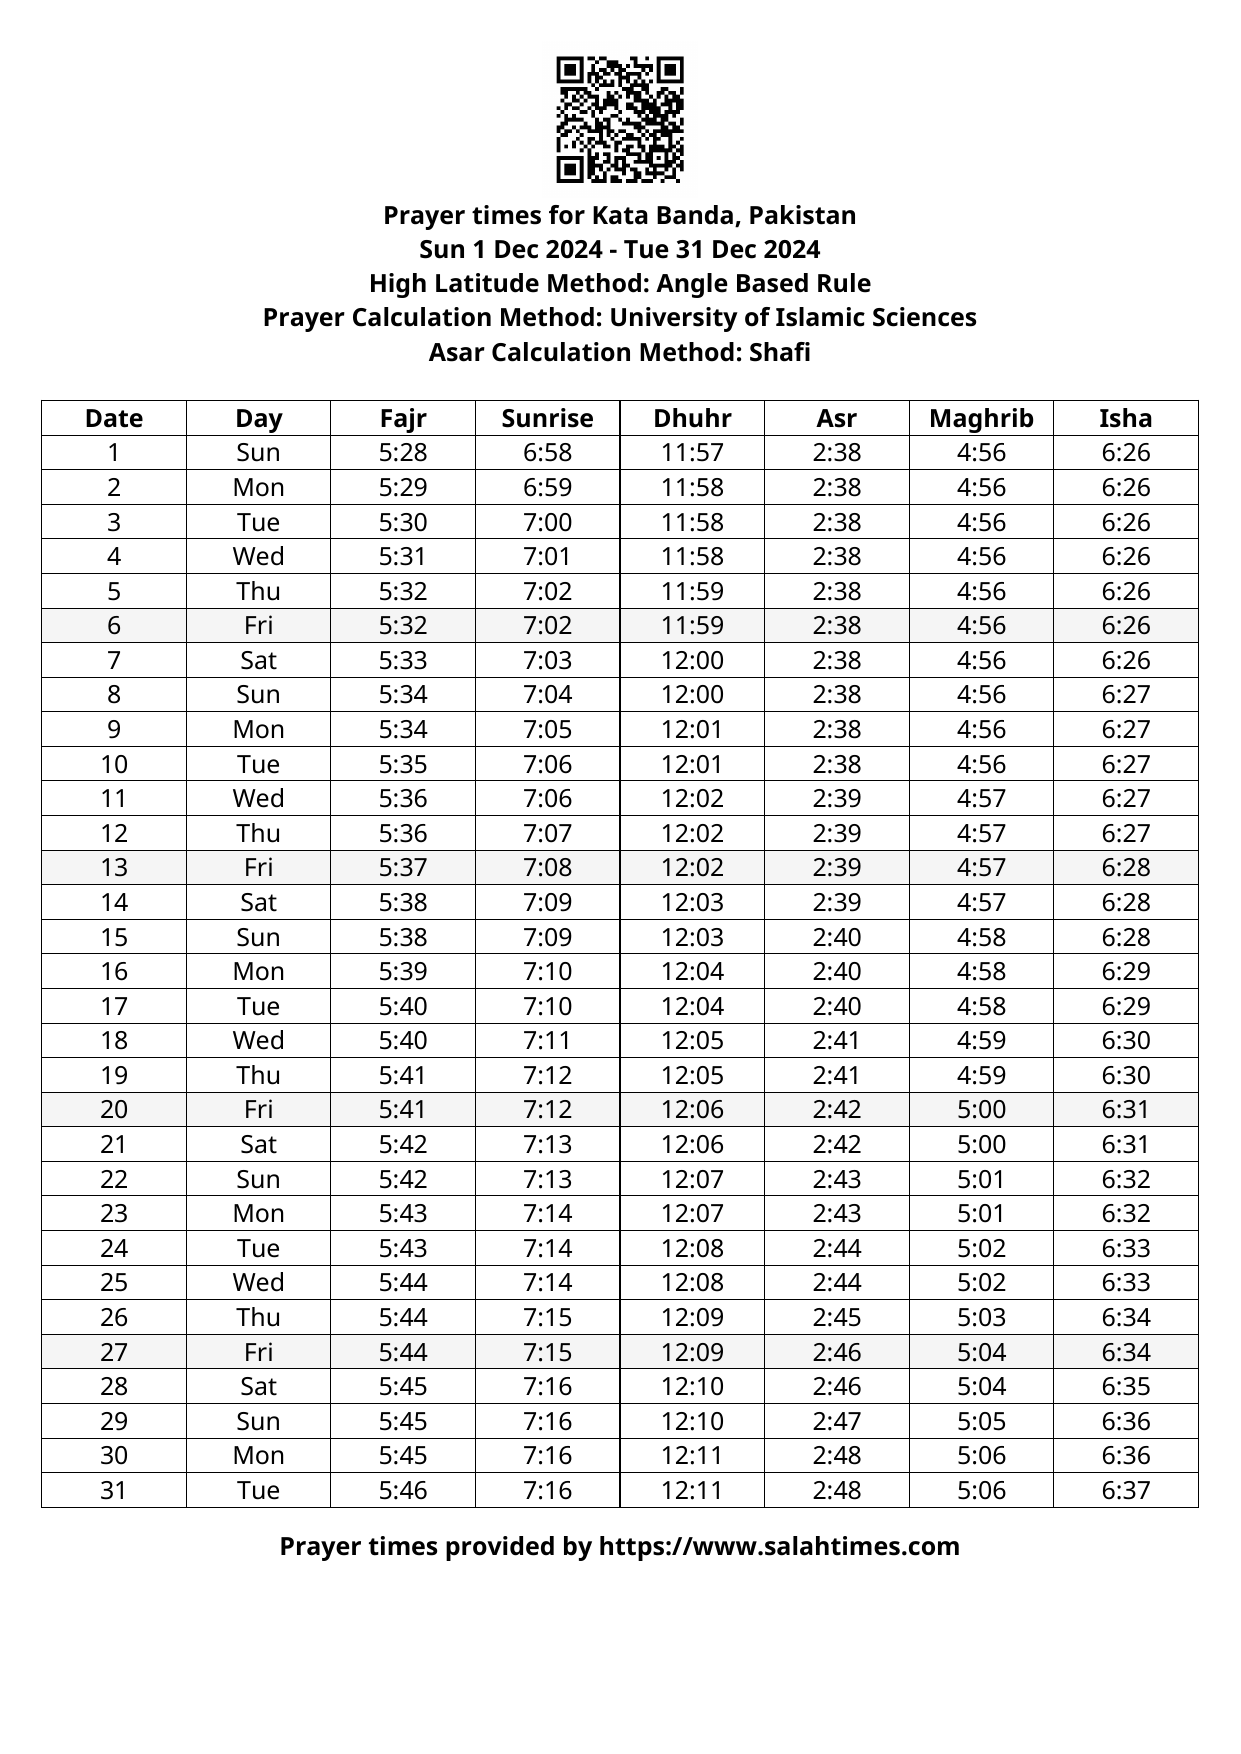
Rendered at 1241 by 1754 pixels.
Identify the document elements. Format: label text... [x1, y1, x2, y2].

table_cell 6:26 [1054, 539, 1198, 573]
table_cell 7:15 [476, 1300, 619, 1334]
table_cell 12:10 [621, 1404, 764, 1437]
table_cell 24 [42, 1231, 186, 1264]
table_cell 5:04 [910, 1369, 1053, 1403]
table_cell 6:58 [476, 436, 619, 469]
table_cell 6:36 [1054, 1439, 1198, 1472]
table_cell 11:58 [621, 539, 764, 573]
table_cell 6:59 [476, 470, 619, 504]
table_cell 12:05 [621, 1024, 764, 1057]
table_cell 7:07 [476, 816, 619, 849]
table_cell 5:40 [331, 989, 475, 1022]
table_cell 5:43 [331, 1196, 475, 1230]
table_cell 29 [42, 1404, 186, 1437]
table_cell Wed [187, 1266, 330, 1299]
table_cell 6:31 [1054, 1093, 1198, 1126]
table_cell Fri [187, 609, 330, 642]
table_header Isha [1054, 401, 1198, 434]
table_cell 5:38 [331, 920, 475, 953]
table_cell 26 [42, 1300, 186, 1334]
table_cell 5:36 [331, 816, 475, 849]
table_cell 5:29 [331, 470, 475, 504]
table_cell 4:58 [910, 989, 1053, 1022]
table_cell 5:00 [910, 1093, 1053, 1126]
table_cell Fri [187, 1093, 330, 1126]
table_cell 7:00 [476, 505, 619, 538]
table_cell 7:03 [476, 643, 619, 677]
table_cell 13 [42, 851, 186, 884]
table_cell 20 [42, 1093, 186, 1126]
table_cell 5:32 [331, 574, 475, 607]
table_cell 25 [42, 1266, 186, 1299]
table_cell 4:58 [910, 954, 1053, 988]
table_cell 5:42 [331, 1127, 475, 1161]
table_cell 6:27 [1054, 678, 1198, 711]
table_cell 5:40 [331, 1024, 475, 1057]
table_cell 21 [42, 1127, 186, 1161]
table_cell 6:26 [1054, 643, 1198, 677]
table_cell Sun [187, 920, 330, 953]
table_cell Mon [187, 712, 330, 746]
table_cell 4:57 [910, 851, 1053, 884]
table_cell 8 [42, 678, 186, 711]
table_cell 5:41 [331, 1093, 475, 1126]
table_cell 6:26 [1054, 574, 1198, 607]
table_cell 12:09 [621, 1300, 764, 1334]
table_cell 28 [42, 1369, 186, 1403]
table_cell 2:38 [765, 609, 909, 642]
table_cell 4:56 [910, 643, 1053, 677]
table_cell 18 [42, 1024, 186, 1057]
table_cell Mon [187, 470, 330, 504]
table_cell 5:45 [331, 1404, 475, 1437]
table_cell 12:05 [621, 1058, 764, 1092]
table_cell 12:00 [621, 678, 764, 711]
table_cell 5:05 [910, 1404, 1053, 1437]
table_cell 6:26 [1054, 505, 1198, 538]
table_cell 2:38 [765, 436, 909, 469]
table_cell Thu [187, 1058, 330, 1092]
table_cell Tue [187, 505, 330, 538]
table_cell Wed [187, 539, 330, 573]
table_cell 7:06 [476, 747, 619, 780]
table_cell 5:39 [331, 954, 475, 988]
table_cell 2:46 [765, 1369, 909, 1403]
table_cell 4:56 [910, 747, 1053, 780]
table_cell 12:08 [621, 1266, 764, 1299]
table_cell 7:10 [476, 954, 619, 988]
table_cell Sun [187, 678, 330, 711]
table_cell 30 [42, 1439, 186, 1472]
table_cell 7:08 [476, 851, 619, 884]
table_cell 2:38 [765, 678, 909, 711]
table_cell 7:02 [476, 609, 619, 642]
table_cell 11:58 [621, 505, 764, 538]
table_cell 12:01 [621, 712, 764, 746]
table_cell 11:57 [621, 436, 764, 469]
table_cell 2:38 [765, 539, 909, 573]
table_cell 16 [42, 954, 186, 988]
table_cell 12:09 [621, 1335, 764, 1368]
table_header Date [42, 401, 186, 434]
table_cell 12:01 [621, 747, 764, 780]
text High Latitude Method: Angle Based Rule [42, 266, 1198, 300]
table_cell Sat [187, 643, 330, 677]
table_cell 5:28 [331, 436, 475, 469]
table_cell 5:30 [331, 505, 475, 538]
table_cell 7:06 [476, 781, 619, 815]
table_cell 6:32 [1054, 1196, 1198, 1230]
table_cell 2:38 [765, 747, 909, 780]
table_cell 7:09 [476, 885, 619, 919]
table_cell 7:01 [476, 539, 619, 573]
table_cell 6:26 [1054, 470, 1198, 504]
table_cell 2 [42, 470, 186, 504]
table_cell 4:56 [910, 609, 1053, 642]
table_cell Tue [187, 1231, 330, 1264]
table_header Dhuhr [621, 401, 764, 434]
table_cell 4:56 [910, 470, 1053, 504]
table_cell 17 [42, 989, 186, 1022]
table_cell 7 [42, 643, 186, 677]
table_cell 6:30 [1054, 1058, 1198, 1092]
table_cell 1 [42, 436, 186, 469]
table_cell 11:59 [621, 609, 764, 642]
table_cell 2:47 [765, 1404, 909, 1437]
table_cell 6:33 [1054, 1231, 1198, 1264]
table_cell 7:02 [476, 574, 619, 607]
table_cell Thu [187, 1300, 330, 1334]
table_cell 6:32 [1054, 1162, 1198, 1195]
table_cell 11:58 [621, 470, 764, 504]
table_cell 5:02 [910, 1266, 1053, 1299]
table_cell 4:59 [910, 1058, 1053, 1092]
table_cell 12:11 [621, 1473, 764, 1507]
text Prayer times for Kata Banda, Pakistan [42, 198, 1198, 232]
table_cell 11:59 [621, 574, 764, 607]
table_cell 5:46 [331, 1473, 475, 1507]
table_cell 5 [42, 574, 186, 607]
table_cell 4:56 [910, 712, 1053, 746]
table_cell Sat [187, 1127, 330, 1161]
table_cell 6:27 [1054, 712, 1198, 746]
table_header Day [187, 401, 330, 434]
table_cell 2:44 [765, 1231, 909, 1264]
table_cell 12:02 [621, 816, 764, 849]
table_cell 7:14 [476, 1266, 619, 1299]
table_cell 6:28 [1054, 920, 1198, 953]
table_cell 7:04 [476, 678, 619, 711]
table_header Maghrib [910, 401, 1053, 434]
table_cell 6:36 [1054, 1404, 1198, 1437]
table_cell 5:44 [331, 1335, 475, 1368]
table_cell 4:57 [910, 816, 1053, 849]
table_cell 6:29 [1054, 989, 1198, 1022]
table_cell Mon [187, 1196, 330, 1230]
table_cell Sat [187, 885, 330, 919]
table_cell 2:38 [765, 574, 909, 607]
table_cell 2:39 [765, 885, 909, 919]
table_cell 7:12 [476, 1058, 619, 1092]
table_cell 5:37 [331, 851, 475, 884]
table_cell 14 [42, 885, 186, 919]
table_cell 2:38 [765, 505, 909, 538]
table_cell 6:27 [1054, 816, 1198, 849]
table_cell 7:16 [476, 1473, 619, 1507]
table_cell Thu [187, 574, 330, 607]
table_cell 5:03 [910, 1300, 1053, 1334]
table_cell 2:40 [765, 989, 909, 1022]
table_cell 2:42 [765, 1127, 909, 1161]
table_cell 2:38 [765, 470, 909, 504]
table_cell 7:05 [476, 712, 619, 746]
table_cell 2:39 [765, 816, 909, 849]
table_cell 5:31 [331, 539, 475, 573]
table_cell 4:59 [910, 1024, 1053, 1057]
table_cell 5:42 [331, 1162, 475, 1195]
table_cell 4:58 [910, 920, 1053, 953]
table_cell 6:27 [1054, 781, 1198, 815]
table_cell 2:43 [765, 1162, 909, 1195]
table_cell 5:04 [910, 1335, 1053, 1368]
table_cell Fri [187, 1335, 330, 1368]
table_cell 5:34 [331, 712, 475, 746]
table_cell 2:40 [765, 920, 909, 953]
table_cell 2:40 [765, 954, 909, 988]
table_cell 6:34 [1054, 1300, 1198, 1334]
table_cell 7:10 [476, 989, 619, 1022]
text Prayer Calculation Method: University of Islamic Sciences [42, 300, 1198, 334]
table_cell 12:00 [621, 643, 764, 677]
table_cell 4:56 [910, 678, 1053, 711]
table_cell 27 [42, 1335, 186, 1368]
table_cell 2:38 [765, 643, 909, 677]
table_cell 5:06 [910, 1473, 1053, 1507]
table_cell 22 [42, 1162, 186, 1195]
table_cell Mon [187, 1439, 330, 1472]
table_cell 5:32 [331, 609, 475, 642]
table_cell 7:13 [476, 1127, 619, 1161]
table_cell 7:14 [476, 1196, 619, 1230]
table_cell 6:35 [1054, 1369, 1198, 1403]
table_cell 19 [42, 1058, 186, 1092]
table_cell 7:16 [476, 1404, 619, 1437]
table_cell 12:07 [621, 1196, 764, 1230]
table_cell 5:41 [331, 1058, 475, 1092]
table_cell 12:11 [621, 1439, 764, 1472]
table_cell Sun [187, 436, 330, 469]
table_cell 23 [42, 1196, 186, 1230]
table_cell 12:03 [621, 885, 764, 919]
table_cell 7:09 [476, 920, 619, 953]
table_cell Tue [187, 747, 330, 780]
table_cell Sun [187, 1162, 330, 1195]
table_cell 2:42 [765, 1093, 909, 1126]
table_cell 4:57 [910, 885, 1053, 919]
table_cell Wed [187, 1024, 330, 1057]
table_cell 12:07 [621, 1162, 764, 1195]
table_cell 5:02 [910, 1231, 1053, 1264]
table_cell Thu [187, 816, 330, 849]
table_cell 12 [42, 816, 186, 849]
table_cell 11 [42, 781, 186, 815]
table_cell 5:43 [331, 1231, 475, 1264]
table_cell 2:48 [765, 1473, 909, 1507]
table_cell 6:26 [1054, 436, 1198, 469]
table_cell 4:56 [910, 436, 1053, 469]
table_cell 12:04 [621, 954, 764, 988]
table_cell Mon [187, 954, 330, 988]
table_cell 12:06 [621, 1127, 764, 1161]
table_cell 2:39 [765, 851, 909, 884]
table_cell 5:44 [331, 1266, 475, 1299]
table_cell 3 [42, 505, 186, 538]
table_cell 31 [42, 1473, 186, 1507]
table_cell 2:43 [765, 1196, 909, 1230]
table_cell 6:29 [1054, 954, 1198, 988]
picture [542, 41, 699, 198]
table_cell 4 [42, 539, 186, 573]
table_cell 7:11 [476, 1024, 619, 1057]
table_cell 2:41 [765, 1058, 909, 1092]
table_cell 6 [42, 609, 186, 642]
table_cell 9 [42, 712, 186, 746]
table_cell 7:14 [476, 1231, 619, 1264]
table_cell 5:45 [331, 1439, 475, 1472]
table_header Sunrise [476, 401, 619, 434]
table_cell 7:16 [476, 1369, 619, 1403]
table_cell 5:01 [910, 1196, 1053, 1230]
table_cell 5:44 [331, 1300, 475, 1334]
table_cell 7:16 [476, 1439, 619, 1472]
table_cell 4:57 [910, 781, 1053, 815]
table_cell 5:01 [910, 1162, 1053, 1195]
table_cell 6:31 [1054, 1127, 1198, 1161]
table_cell 12:02 [621, 781, 764, 815]
table_cell 5:35 [331, 747, 475, 780]
table_cell 2:46 [765, 1335, 909, 1368]
table_cell 12:03 [621, 920, 764, 953]
table_cell 2:44 [765, 1266, 909, 1299]
table_cell 12:08 [621, 1231, 764, 1264]
table_cell 7:12 [476, 1093, 619, 1126]
table_cell 2:45 [765, 1300, 909, 1334]
text Asar Calculation Method: Shafi [42, 334, 1198, 368]
table_cell Tue [187, 989, 330, 1022]
table_cell 4:56 [910, 539, 1053, 573]
table_cell Wed [187, 781, 330, 815]
table_cell 2:39 [765, 781, 909, 815]
table_cell 5:00 [910, 1127, 1053, 1161]
table_cell 4:56 [910, 574, 1053, 607]
table_cell Sat [187, 1369, 330, 1403]
table_cell 6:27 [1054, 747, 1198, 780]
table_cell 5:38 [331, 885, 475, 919]
text Sun 1 Dec 2024 - Tue 31 Dec 2024 [42, 232, 1198, 266]
table_cell 12:04 [621, 989, 764, 1022]
table_cell 2:41 [765, 1024, 909, 1057]
table_cell 5:06 [910, 1439, 1053, 1472]
table_cell Tue [187, 1473, 330, 1507]
table_cell 6:28 [1054, 885, 1198, 919]
table_cell 5:36 [331, 781, 475, 815]
table_cell 4:56 [910, 505, 1053, 538]
table_header Asr [765, 401, 909, 434]
table_cell 10 [42, 747, 186, 780]
table_cell 12:06 [621, 1093, 764, 1126]
table_cell 6:28 [1054, 851, 1198, 884]
table_cell 15 [42, 920, 186, 953]
table_cell 6:30 [1054, 1024, 1198, 1057]
table_cell 5:45 [331, 1369, 475, 1403]
table_cell 6:33 [1054, 1266, 1198, 1299]
table_cell Sun [187, 1404, 330, 1437]
table_cell 5:33 [331, 643, 475, 677]
table_cell 12:02 [621, 851, 764, 884]
table_cell 2:48 [765, 1439, 909, 1472]
table_cell Fri [187, 851, 330, 884]
table_cell 12:10 [621, 1369, 764, 1403]
table_cell 6:26 [1054, 609, 1198, 642]
table_cell 7:13 [476, 1162, 619, 1195]
table_cell 5:34 [331, 678, 475, 711]
table_cell 2:38 [765, 712, 909, 746]
text Prayer times provided by https://www.salahtimes.com [42, 1528, 1198, 1563]
table_header Fajr [331, 401, 475, 434]
table_cell 7:15 [476, 1335, 619, 1368]
table_cell 6:37 [1054, 1473, 1198, 1507]
table_cell 6:34 [1054, 1335, 1198, 1368]
